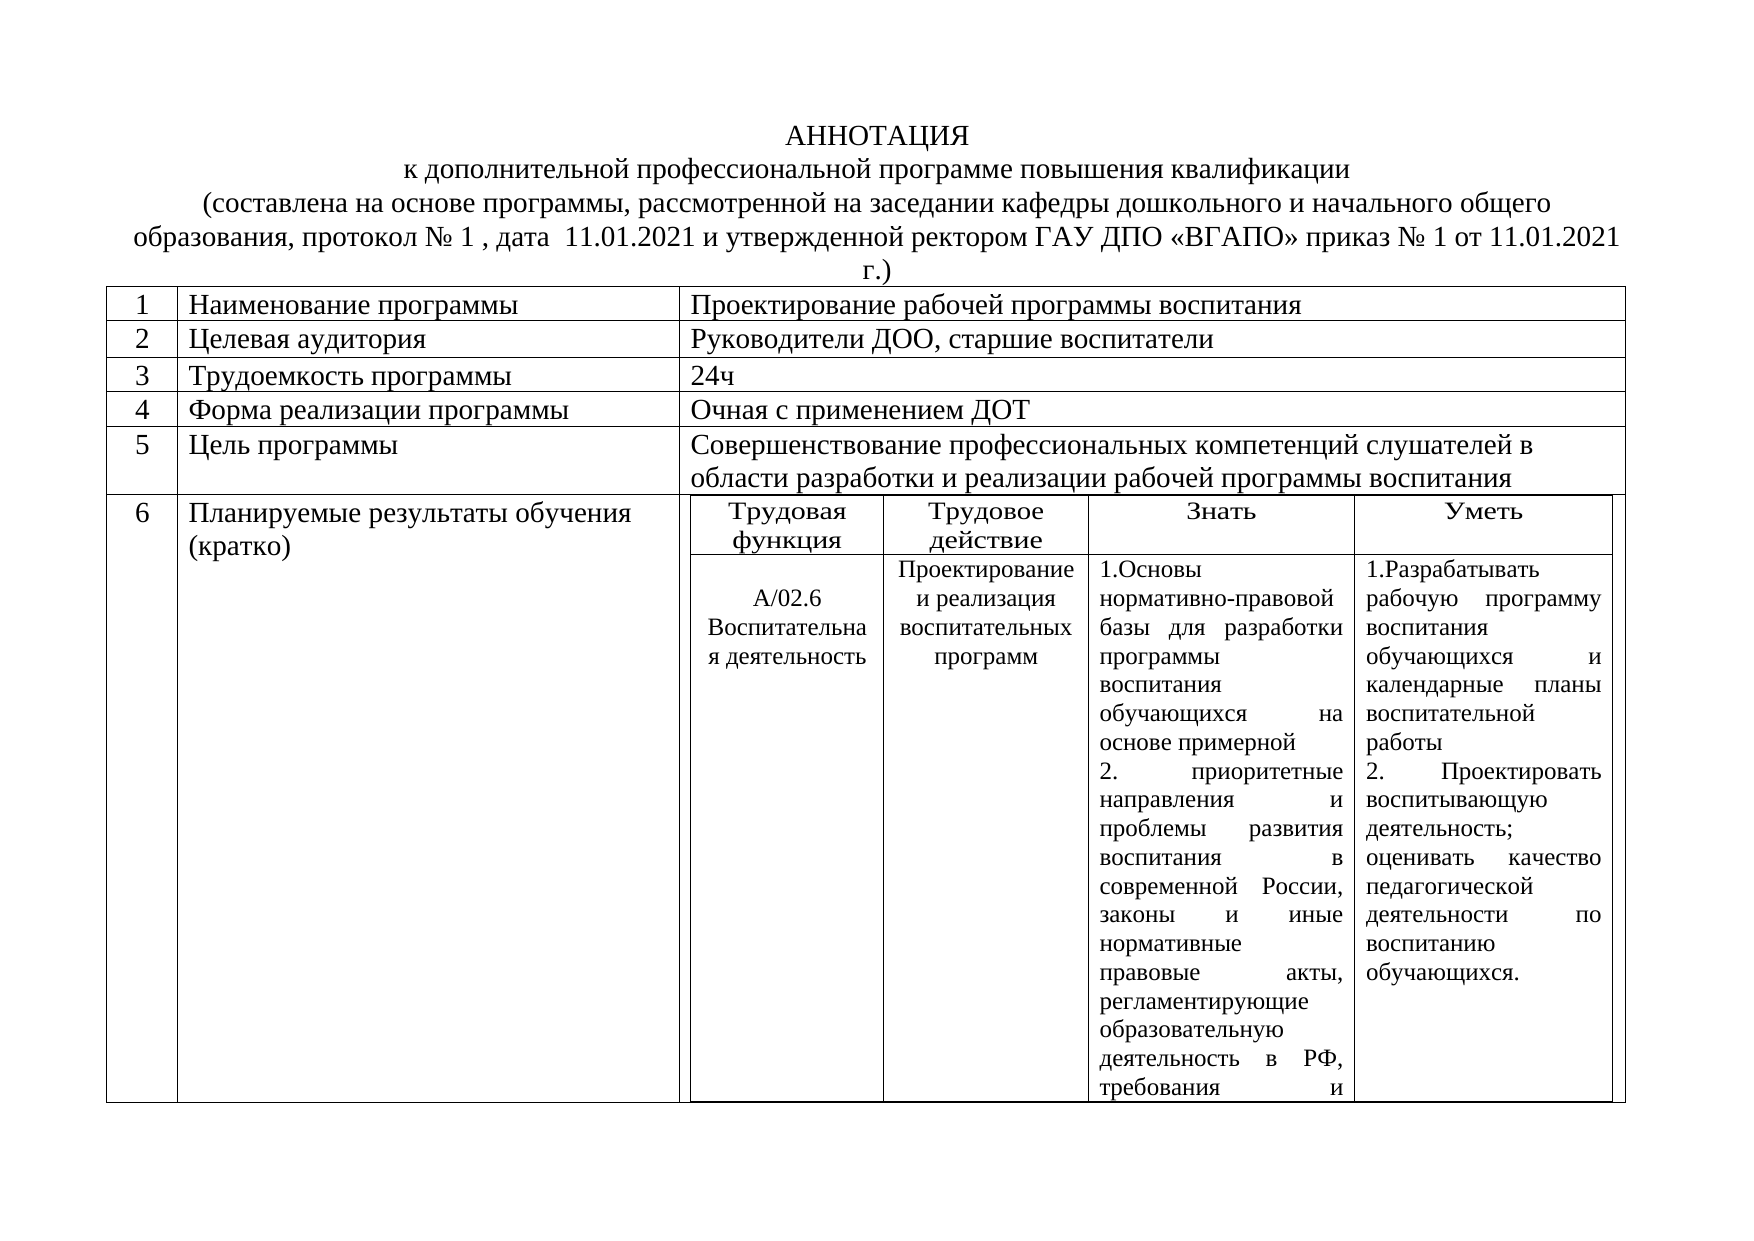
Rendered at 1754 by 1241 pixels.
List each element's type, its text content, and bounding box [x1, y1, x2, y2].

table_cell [178, 495, 679, 1102]
table_cell Руководители ДОО, старшие воспитатели [680, 321, 1625, 357]
table_cell [1613, 495, 1625, 1102]
table_cell 4 [107, 392, 177, 426]
table_cell [884, 496, 1088, 554]
text (составлена на основе программы, рассмотренной на заседании кафедры дошкольного и начального общего образования, протокол № 1 , дата 11.01.2021 и утвержденной ректором ГАУ ДПО «ВГАПО» приказ № 1 от 11.01.2021 г.) [118, 185, 1636, 286]
table_cell Очная с применением ДОТ [680, 392, 1625, 426]
table_cell [1355, 496, 1612, 554]
table_cell 6 [107, 495, 177, 1102]
table_cell 2 [107, 321, 177, 357]
table_cell [1355, 555, 1612, 1101]
text к дополнительной профессиональной программе повышения квалификации [118, 152, 1636, 185]
table_cell [680, 495, 690, 1102]
table_header Наименование программы [178, 287, 679, 320]
text АННОТАЦИЯ [118, 118, 1636, 152]
table_cell [884, 555, 1088, 1101]
table_cell 3 [107, 358, 177, 391]
table_cell 5 [107, 427, 177, 494]
table_cell [691, 555, 883, 1101]
table_cell Совершенствование профессиональных компетенций слушателей в области разработки и реализации рабочей программы воспитания [680, 427, 1625, 494]
table_cell 24ч [680, 358, 1625, 391]
table_header Проектирование рабочей программы воспитания [680, 287, 1625, 320]
table_cell [691, 496, 883, 554]
table_cell [1089, 555, 1354, 1101]
table_cell Цель программы [178, 427, 679, 494]
table_header 1 [107, 287, 177, 320]
table_cell [1089, 496, 1354, 554]
table_cell Целевая аудитория [178, 321, 679, 357]
table_cell Форма реализации программы [178, 392, 679, 426]
table_cell Трудоемкость программы [178, 358, 679, 391]
